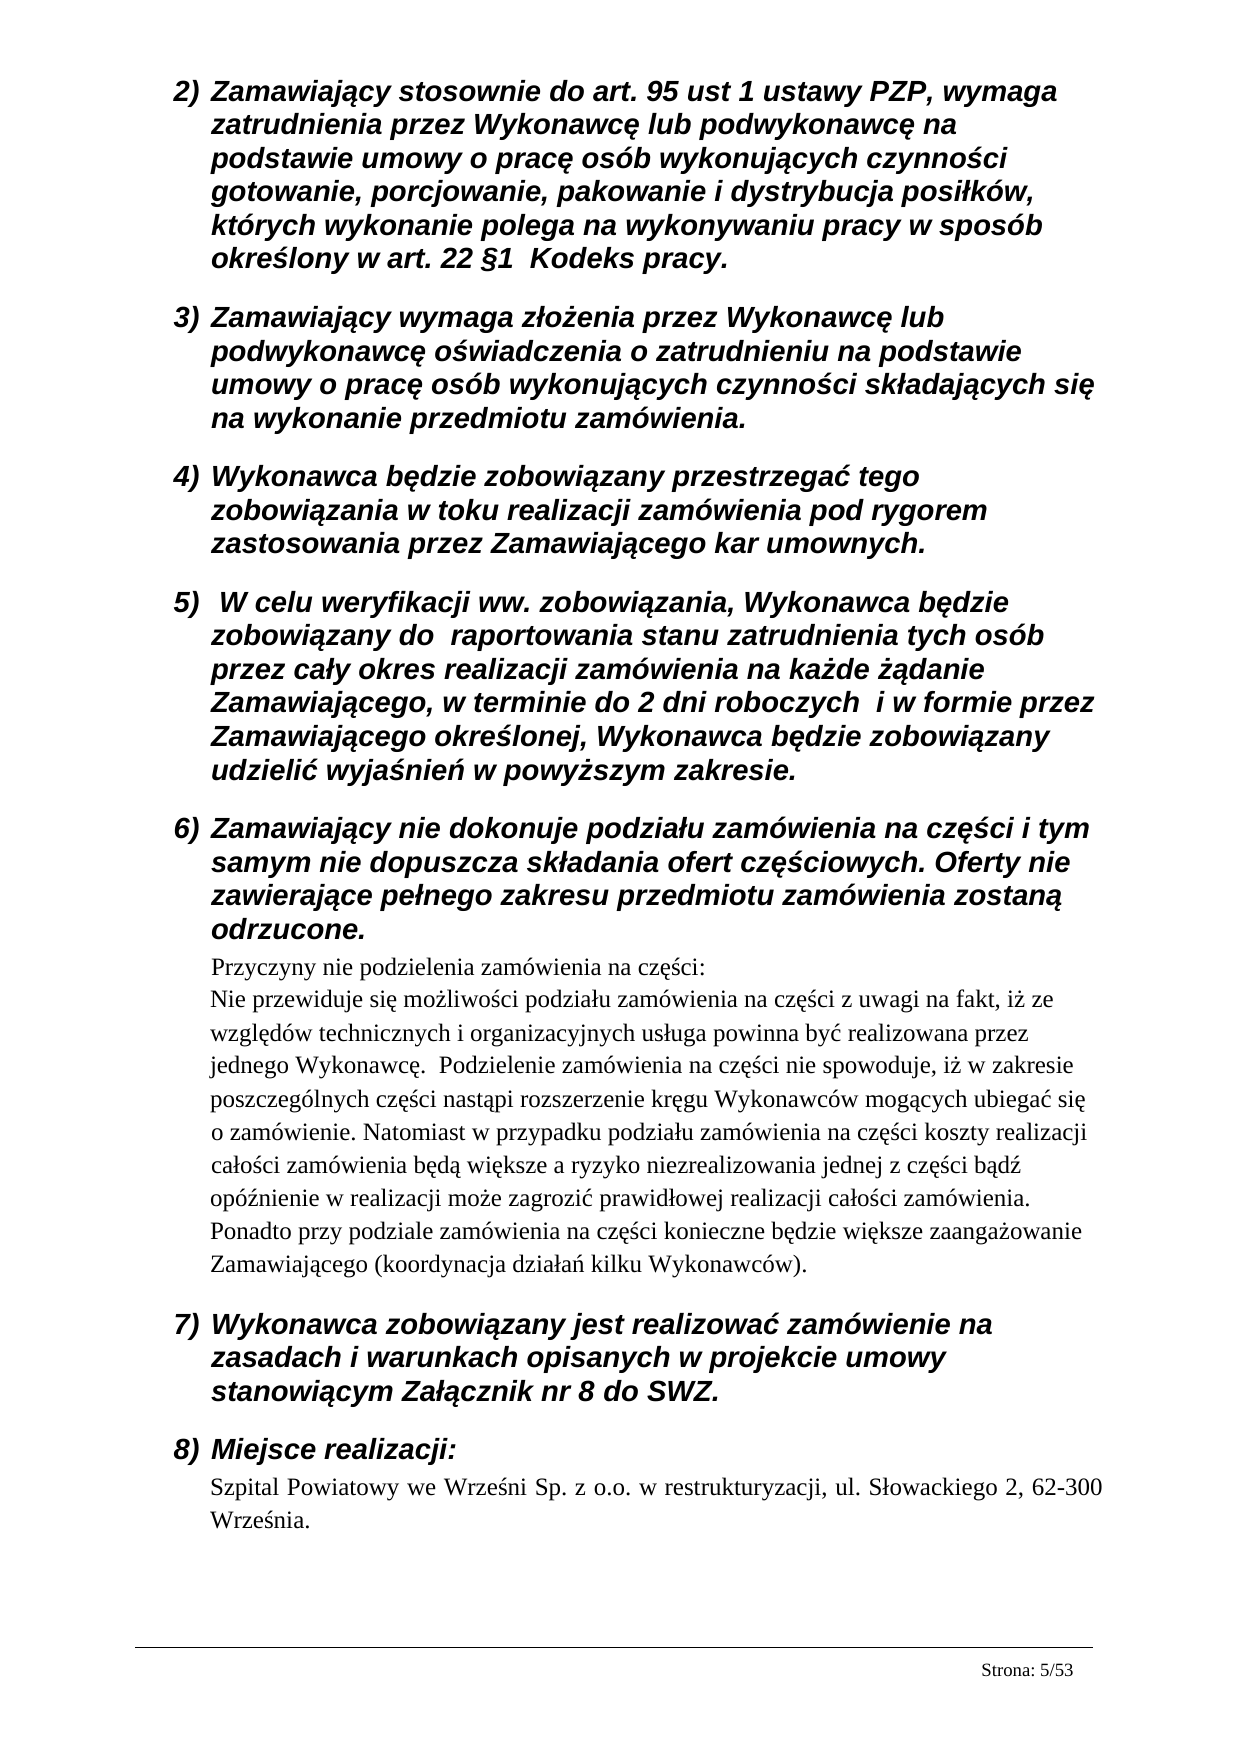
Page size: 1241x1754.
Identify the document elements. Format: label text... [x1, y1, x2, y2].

subtitle Wykonawca zobowiązany jest realizować zamówienie na zasadach i warunkach opisanych w projekcie umowy stanowiącym Załącznik nr 8 do SWZ. [173, 1307, 1104, 1407]
subtitle Miejsce realizacji: [173, 1432, 1104, 1466]
text opóźnienie w realizacji może zagrozić prawidłowej realizacji całości zamówienia. [136, 1183, 1104, 1211]
text całości zamówienia będą większe a ryzyko niezrealizowania jednej z części bądź [136, 1150, 1104, 1178]
text Ponadto przy podziale zamówienia na części konieczne będzie większe zaangażowanie [136, 1216, 1104, 1244]
subtitle Zamawiający wymaga złożenia przez Wykonawcę lub podwykonawcę oświadczenia o zatrudnieniu na podstawie umowy o pracę osób wykonujących czynności składających się na wykonanie przedmiotu zamówienia. [173, 300, 1104, 434]
text poszczególnych części nastąpi rozszerzenie kręgu Wykonawców mogących ubiegać się [136, 1084, 1104, 1112]
subtitle Zamawiający nie dokonuje podziału zamówienia na części i tym samym nie dopuszcza składania ofert częściowych. Oferty nie zawierające pełnego zakresu przedmiotu zamówienia zostaną odrzucone. [173, 811, 1104, 945]
text Zamawiającego (koordynacja działań kilku Wykonawców). [136, 1249, 1104, 1277]
text Przyczyny nie podzielenia zamówienia na części: [136, 952, 1104, 980]
text jednego Wykonawcę. Podzielenie zamówienia na części nie spowoduje, iż w zakresie [136, 1051, 1104, 1079]
text Nie przewiduje się możliwości podziału zamówienia na części z uwagi na fakt, iż ze [136, 984, 1104, 1013]
text względów technicznych i organizacyjnych usługa powinna być realizowana przez [136, 1018, 1104, 1046]
text o zamówienie. Natomiast w przypadku podziału zamówienia na części koszty realizacji [136, 1117, 1104, 1145]
subtitle Wykonawca będzie zobowiązany przestrzegać tego zobowiązania w toku realizacji zamówienia pod rygorem zastosowania przez Zamawiającego kar umownych. [173, 459, 1104, 560]
text Szpital Powiatowy we Wrześni Sp. z o.o. w restrukturyzacji, ul. Słowackiego 2, 62-300 Września. [210, 1472, 1104, 1534]
subtitle Zamawiający stosownie do art. 95 ust 1 ustawy PZP, wymaga zatrudnienia przez Wykonawcę lub podwykonawcę na podstawie umowy o pracę osób wykonujących czynności gotowanie, porcjowanie, pakowanie i dystrybucja posiłków, których wykonanie polega na wykonywaniu pracy w sposób określony w art. 22 §1 Kodeks pracy. [173, 74, 1104, 275]
subtitle W celu weryfikacji ww. zobowiązania, Wykonawca będzie zobowiązany do raportowania stanu zatrudnienia tych osób przez cały okres realizacji zamówienia na każde żądanie Zamawiającego, w terminie do 2 dni roboczych i w formie przez Zamawiającego określonej, Wykonawca będzie zobowiązany udzielić wyjaśnień w powyższym zakresie. [173, 585, 1104, 786]
